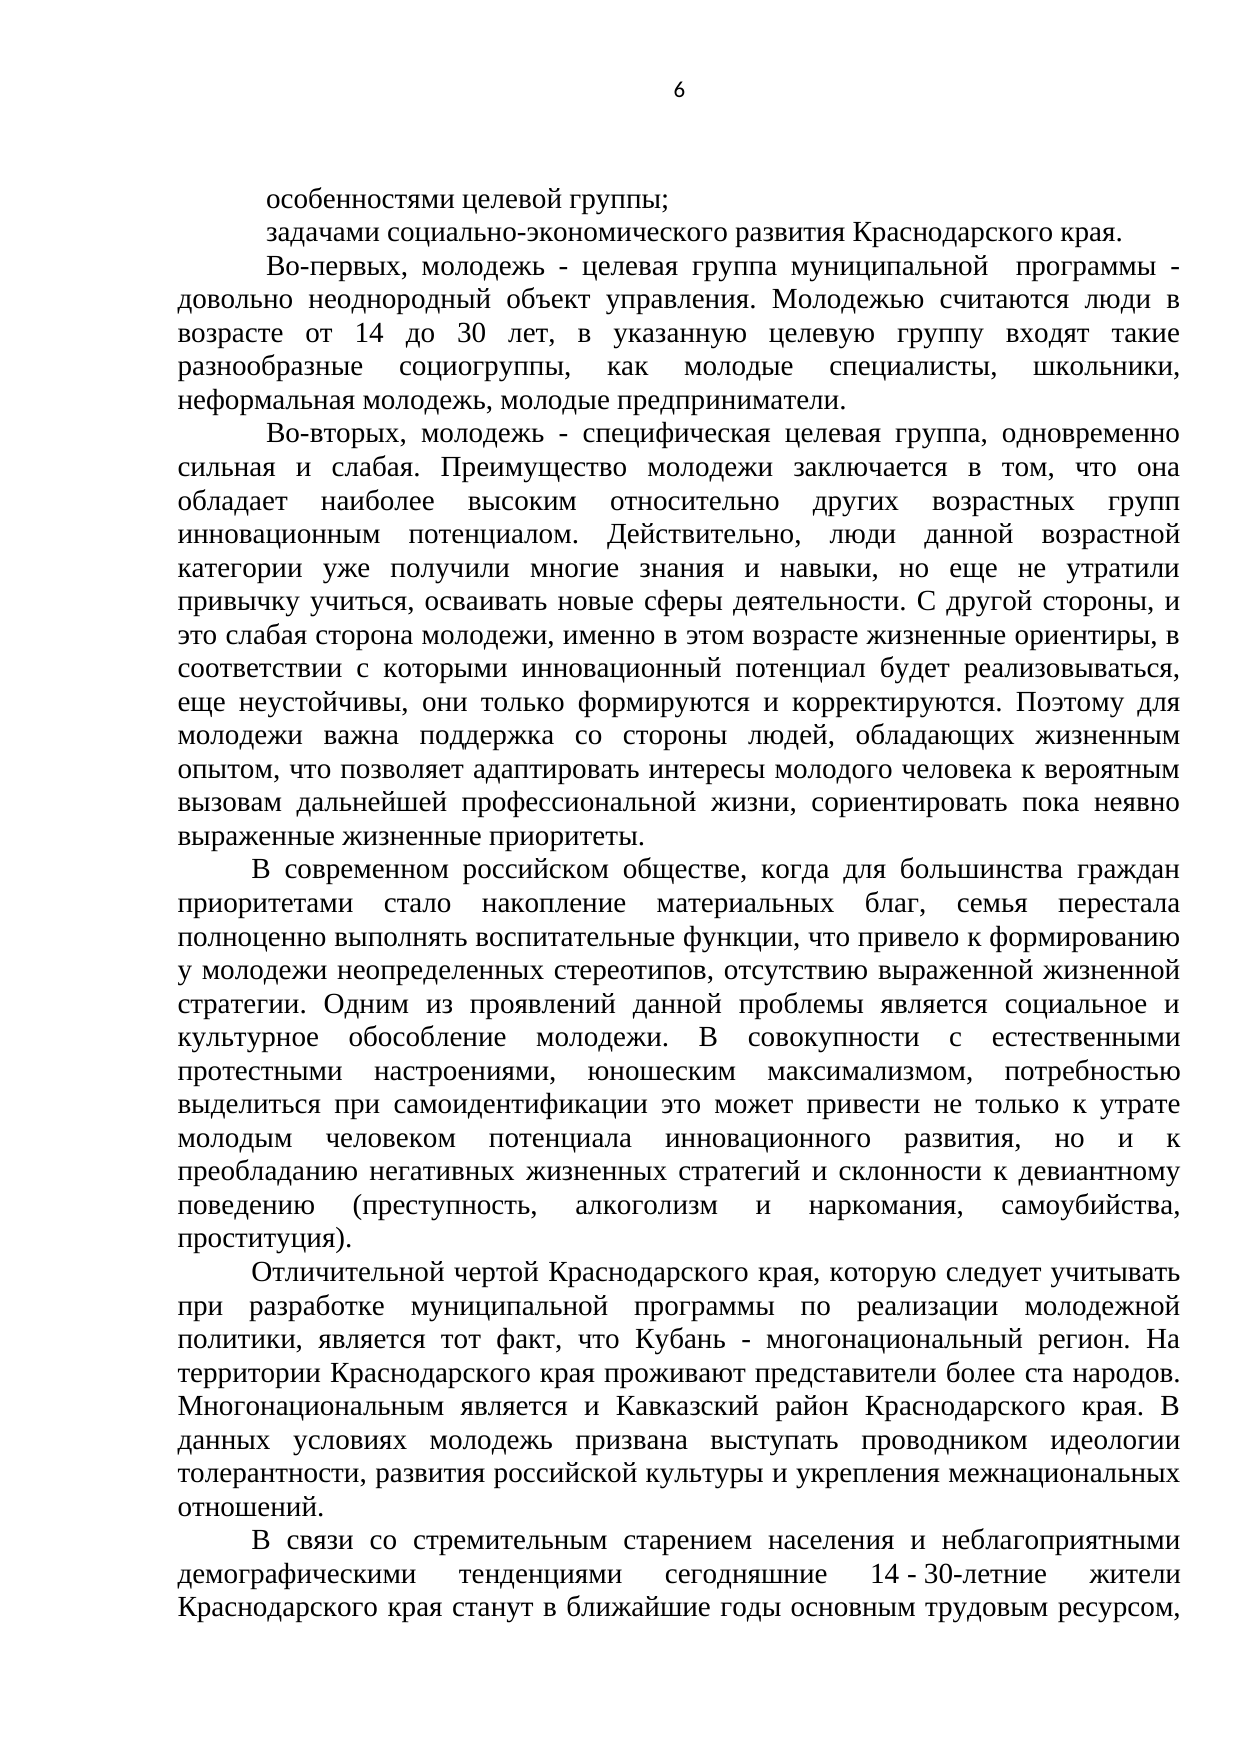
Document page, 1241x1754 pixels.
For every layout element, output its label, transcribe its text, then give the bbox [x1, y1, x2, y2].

text Во-вторых, молодежь - специфическая целевая группа, одновременно сильная и слабая. Преимущество молодежи заключается в том, что она обладает наиболее высоким относительно других возрастных групп инновационным потенциалом. Действительно, люди данной возрастной категории уже получили многие знания и навыки, но еще не утратили привычку учиться, осваивать новые сферы деятельности. С другой стороны, и это слабая сторона молодежи, именно в этом возрасте жизненные ориентиры, в соответствии с которыми инновационный потенциал будет реализовываться, еще неустойчивы, они только формируются и корректируются. Поэтому для молодежи важна поддержка со стороны людей, обладающих жизненным опытом, что позволяет адаптировать интересы молодого человека к вероятным вызовам дальнейшей профессиональной жизни, сориентировать пока неявно выраженные жизненные приоритеты. [177, 416, 1181, 852]
text особенностями целевой группы; [177, 181, 1181, 214]
text Отличительной чертой Краснодарского края, которую следует учитывать при разработке муниципальной программы по реализации молодежной политики, является тот факт, что Кубань - многонациональный регион. На территории Краснодарского края проживают представители более ста народов. Многонациональным является и Кавказский район Краснодарского края. В данных условиях молодежь призвана выступать проводником идеологии толерантности, развития российской культуры и укрепления межнациональных отношений. [177, 1254, 1181, 1522]
text Во-первых, молодежь - целевая группа муниципальной программы - довольно неоднородный объект управления. Молодежью считаются люди в возрасте от 14 до 30 лет, в указанную целевую группу входят такие разнообразные социогруппы, как молодые специалисты, школьники, неформальная молодежь, молодые предприниматели. [177, 248, 1181, 416]
text задачами социально-экономического развития Краснодарского края. [177, 214, 1181, 248]
text В современном российском обществе, когда для большинства граждан приоритетами стало накопление материальных благ, семья перестала полноценно выполнять воспитательные функции, что привело к формированию у молодежи неопределенных стереотипов, отсутствию выраженной жизненной стратегии. Одним из проявлений данной проблемы является социальное и культурное обособление молодежи. В совокупности с естественными протестными настроениями, юношеским максимализмом, потребностью выделиться при самоидентификации это может привести не только к утрате молодым человеком потенциала инновационного развития, но и к преобладанию негативных жизненных стратегий и склонности к девиантному поведению (преступность, алкоголизм и наркомания, самоубийства, проституция). [177, 852, 1181, 1254]
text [177, 1522, 1181, 1623]
